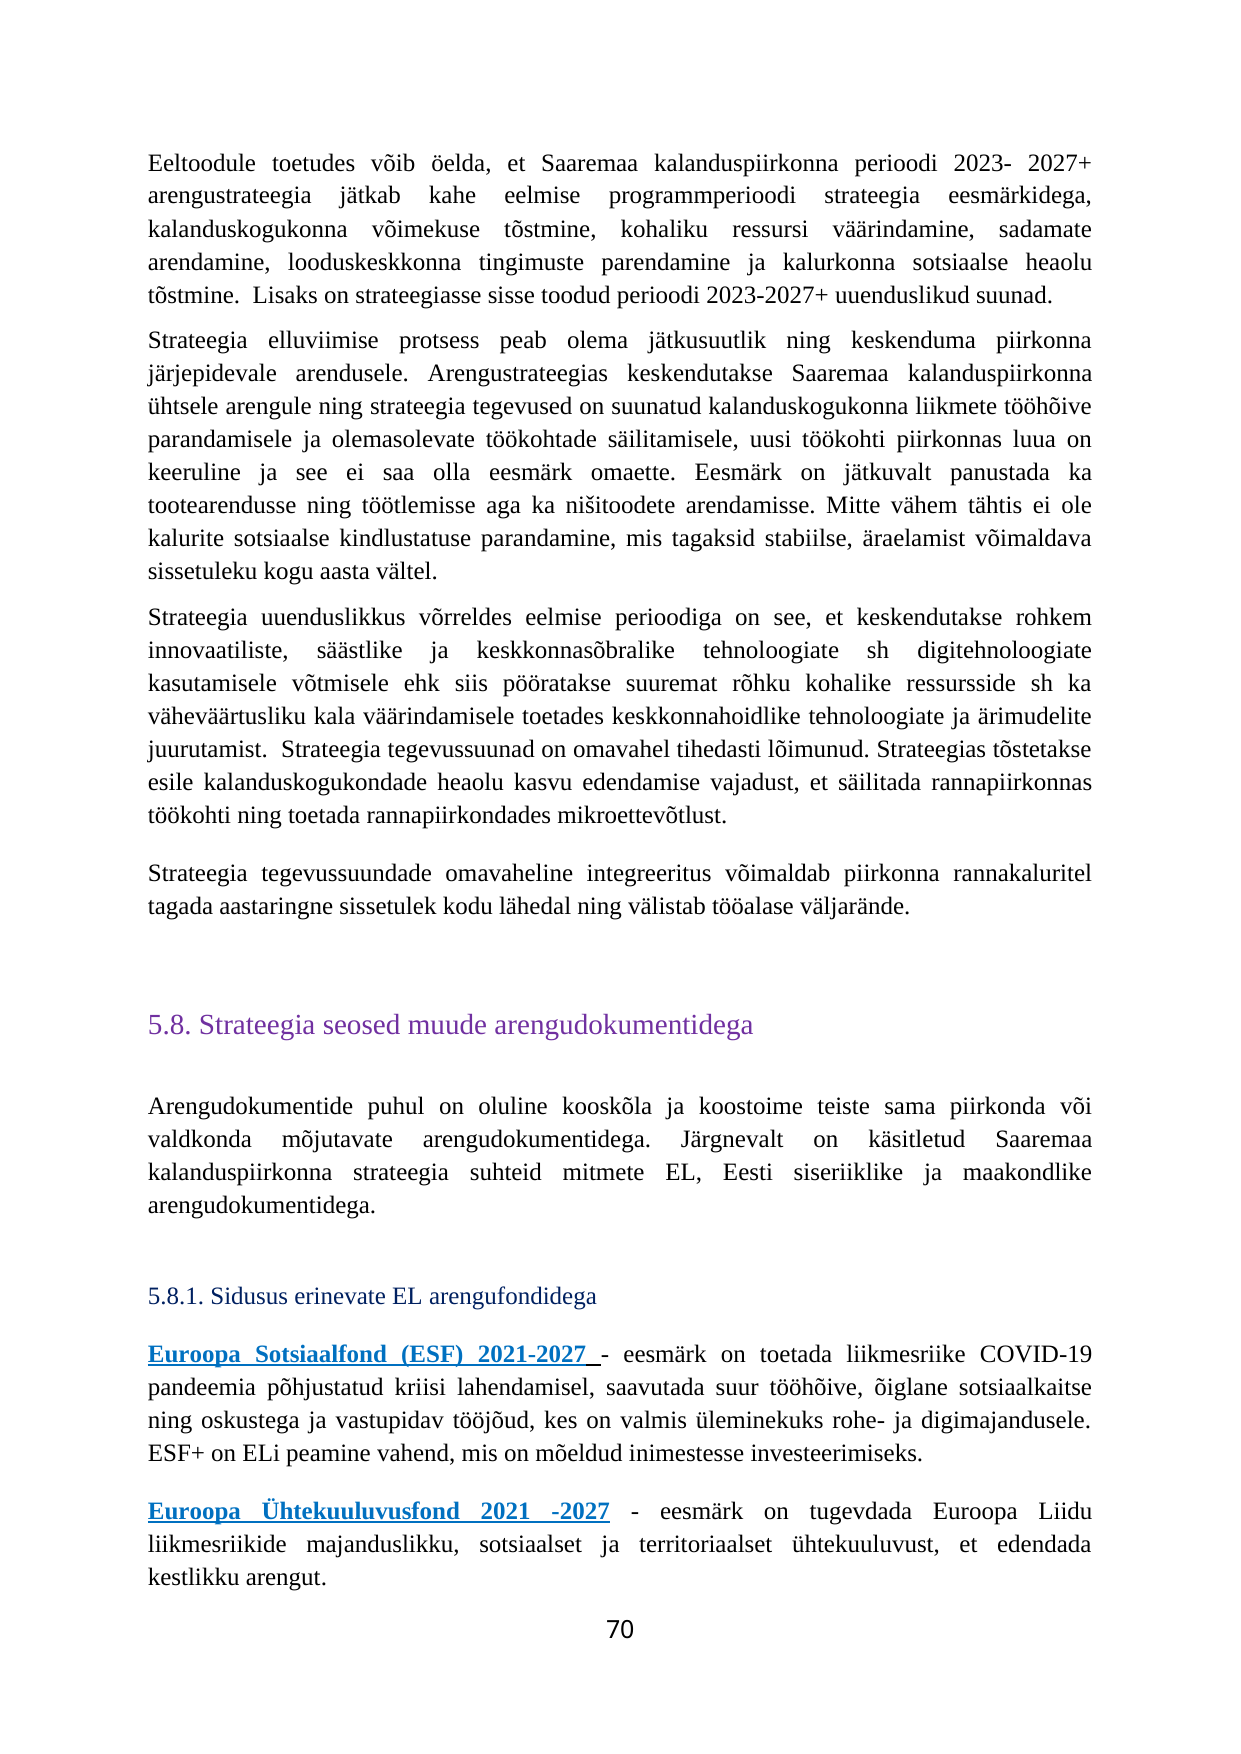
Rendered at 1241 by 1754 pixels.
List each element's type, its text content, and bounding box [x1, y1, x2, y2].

text Strateegia tegevussuundade omavaheline integreeritus võimaldab piirkonna rannakaluritel tagada aastaringne sissetulek kodu lähedal ning välistab tööalase väljarände. [148, 858, 1093, 920]
text Arengudokumentide puhul on oluline kooskõla ja koostoime teiste sama piirkonda või valdkonda mõjutavate arengudokumentidega. Järgnevalt on käsitletud Saaremaa kalanduspiirkonna strateegia suhteid mitmete EL, Eesti siseriiklike ja maakondlike arengudokumentidega. [148, 1091, 1093, 1219]
subtitle 5.8.1. Sidusus erinevate EL arengufondidega [148, 1281, 1093, 1310]
text Strateegia uuenduslikkus võrreldes eelmise perioodiga on see, et keskendutakse rohkem innovaatiliste, säästlike ja keskkonnasõbralike tehnoloogiate sh digitehnoloogiate kasutamisele võtmisele ehk siis pööratakse suuremat rõhku kohalike ressursside sh ka väheväärtusliku kala väärindamisele toetades keskkonnahoidlike tehnoloogiate ja ärimudelite juurutamist. Strateegia tegevussuunad on omavahel tihedasti lõimunud. Strateegias tõstetakse esile kalanduskogukondade heaolu kasvu edendamise vajadust, et säilitada rannapiirkonnas töökohti ning toetada rannapiirkondades mikroettevõtlust. [148, 602, 1093, 829]
text Euroopa Ühtekuuluvusfond 2021 -2027 - eesmärk on tugevdada Euroopa Liidu liikmesriikide majanduslikku, sotsiaalset ja territoriaalset ühtekuuluvust, et edendada kestlikku arengut. [148, 1558, 1093, 1591]
text Eeltoodule toetudes võib öelda, et Saaremaa kalanduspiirkonna perioodi 2023- 2027+ arengustrateegia jätkab kahe eelmise programmperioodi strateegia eesmärkidega, kalanduskogukonna võimekuse tõstmine, kohaliku ressursi väärindamine, sadamate arendamine, looduskeskkonna tingimuste parendamine ja kalurkonna sotsiaalse heaolu tõstmine. Lisaks on strateegiasse sisse toodud perioodi 2023-2027+ uuenduslikud suunad. [148, 148, 1093, 308]
subtitle 5.8. Strateegia seosed muude arengudokumentidega [148, 1007, 1093, 1041]
text Euroopa Ühtekuuluvusfond 2021 -2027 - eesmärk on tugevdada Euroopa Liidu liikmesriikide majanduslikku, sotsiaalset ja territoriaalset ühtekuuluvust, et edendada kestlikku arengut. [148, 1496, 1093, 1529]
text Strateegia elluviimise protsess peab olema jätkusuutlik ning keskenduma piirkonna järjepidevale arendusele. Arengustrateegias keskendutakse Saaremaa kalanduspiirkonna ühtsele arengule ning strateegia tegevused on suunatud kalanduskogukonna liikmete tööhõive parandamisele ja olemasolevate töökohtade säilitamisele, uusi töökohti piirkonnas luua on keeruline ja see ei saa olla eesmärk omaette. Eesmärk on jätkuvalt panustada ka tootearendusse ning töötlemisse aga ka nišitoodete arendamisse. Mitte vähem tähtis ei ole kalurite sotsiaalse kindlustatuse parandamine, mis tagaksid stabiilse, äraelamist võimaldava sissetuleku kogu aasta vältel. [148, 325, 1093, 585]
text Euroopa Sotsiaalfond (ESF) 2021-2027 - eesmärk on toetada liikmesriike COVID-19 pandeemia põhjustatud kriisi lahendamisel, saavutada suur tööhõive, õiglane sotsiaalkaitse ning oskustega ja vastupidav tööjõud, kes on valmis üleminekuks rohe- ja digimajandusele. ESF+ on ELi peamine vahend, mis on mõeldud inimestesse investeerimiseks. [148, 1339, 1093, 1467]
